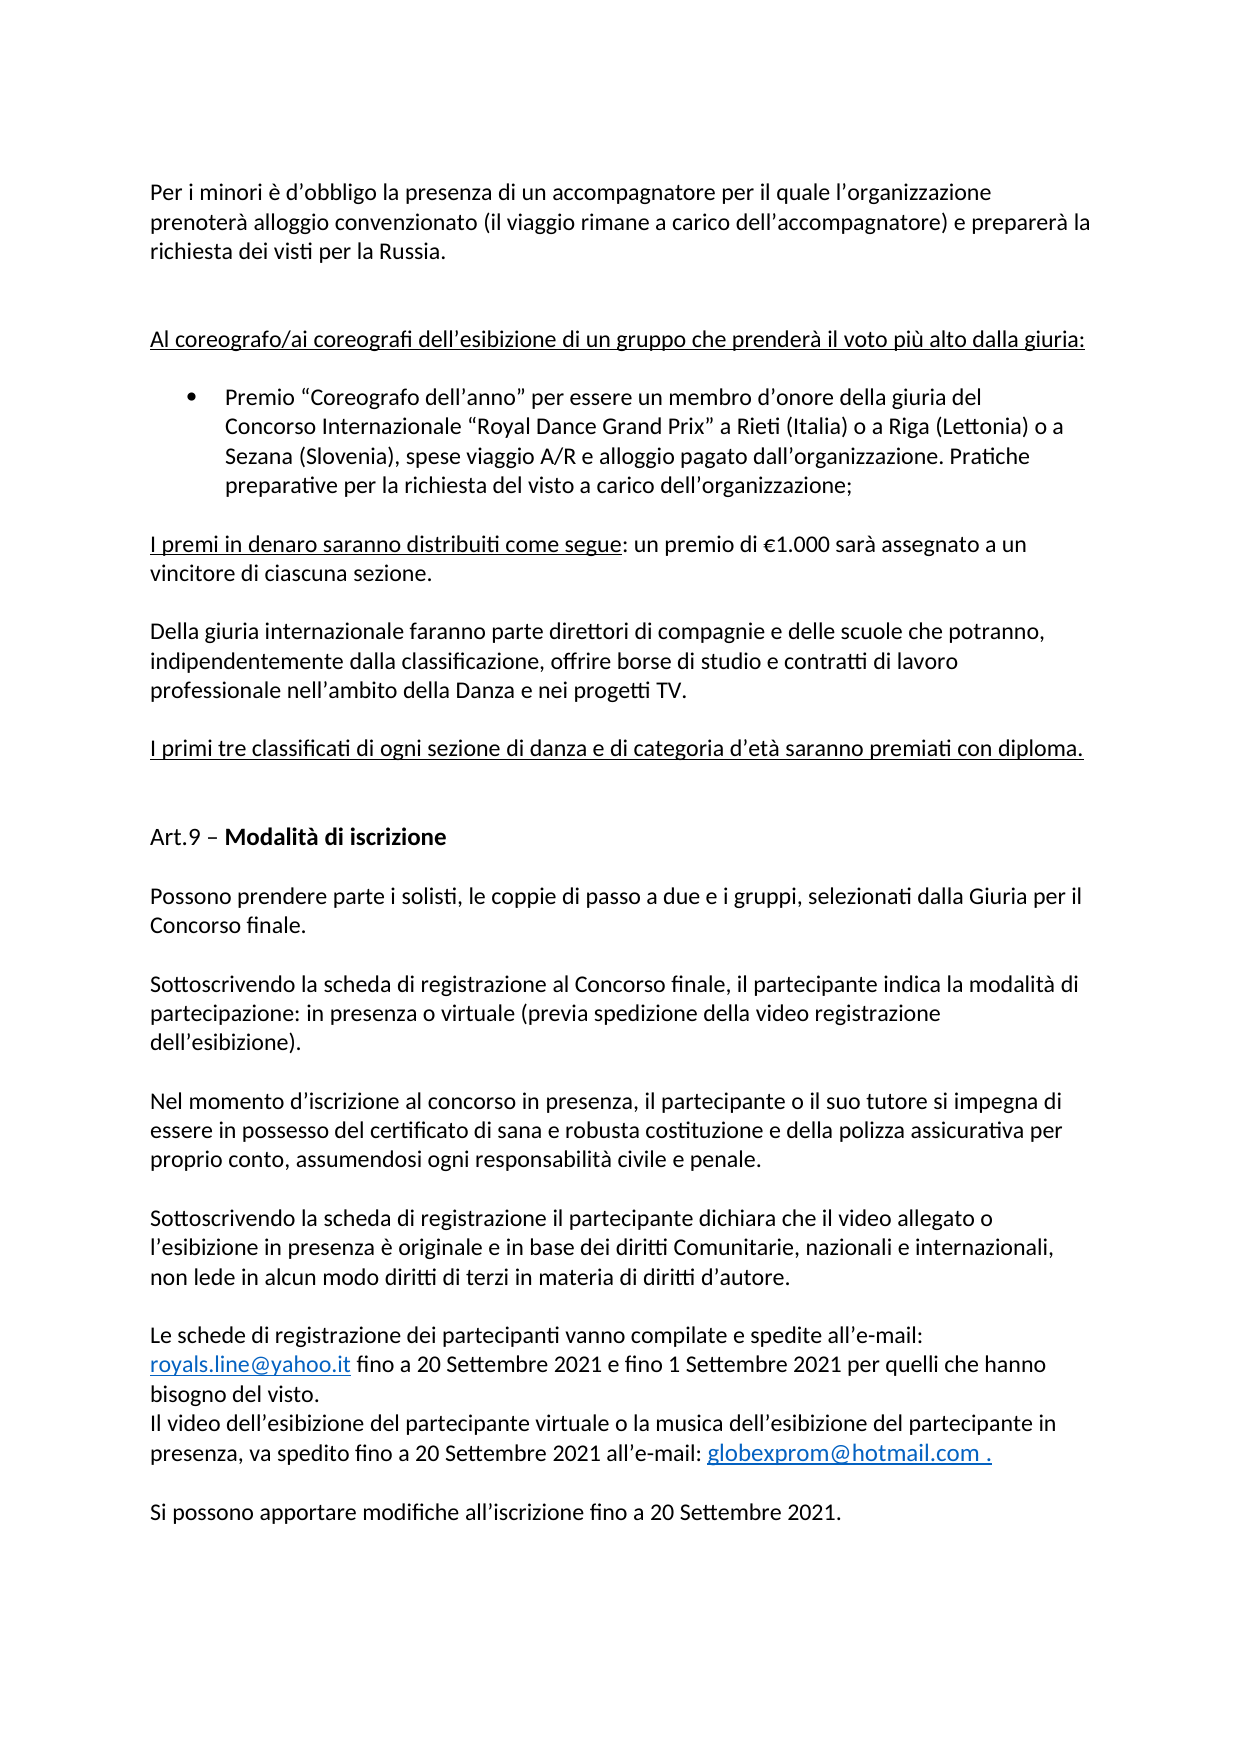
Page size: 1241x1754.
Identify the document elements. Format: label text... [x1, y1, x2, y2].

text l’esibizione in presenza è originale e in base dei diritti Comunitarie, nazionali e internazionali, non lede in alcun modo diritti di terzi in materia di diritti d’autore. [150, 1232, 1055, 1291]
text Sottoscrivendo la scheda di registrazione al Concorso finale, il partecipante indica la modalità di [150, 969, 1128, 998]
text prenoterà alloggio convenzionato (il viaggio rimane a carico dell’accompagnatore) e preparerà la [150, 207, 1128, 236]
text Nel momento d’iscrizione al concorso in presenza, il partecipante o il suo tutore si impegna di essere in possesso del certificato di sana e robusta costituzione e della polizza assicurativa per proprio conto, assumendosi ogni responsabilità civile e penale. [150, 1086, 1064, 1174]
text Per i minori è d’obbligo la presenza di un accompagnatore per il quale l’organizzazione [150, 177, 1128, 207]
text dell’esibizione). [150, 1027, 1128, 1057]
text I primi tre classificati di ogni sezione di danza e di categoria d’età saranno premiati con diploma. [150, 733, 1128, 763]
text Il video dell’esibizione del partecipante virtuale o la musica dell’esibizione del partecipante in [150, 1408, 1128, 1437]
text Sottoscrivendo la scheda di registrazione il partecipante dichiara che il video allegato o [150, 1203, 1128, 1232]
text Al coreografo/ai coreografi dell’esibizione di un gruppo che prenderà il voto più alto dalla giuria: [150, 324, 1128, 353]
text I premi in denaro saranno distribuiti come segue: un premio di €1.000 sarà assegnato a un vincitore di ciascuna sezione. [150, 529, 1029, 587]
text professionale nell’ambito della Danza e nei progetti TV. [150, 675, 1128, 704]
text Si possono apportare modifiche all’iscrizione fino a 20 Settembre 2021. [150, 1497, 1128, 1526]
text Della giuria internazionale faranno parte direttori di compagnie e delle scuole che potranno, indipendentemente dalla classificazione, offrire borse di studio e contratti di lavoro [150, 616, 1048, 675]
list Premio “Coreografo dell’anno” per essere un membro d’onore della giuria del Concorso Internazionale “Royal Dance Grand Prix” a Rieti (Italia) o a Riga (Lettonia) o a Sezana (Slovenia), spese viaggio A/R e alloggio pagato dall’organizzazione. Pratiche preparative per la richiesta del visto a carico dell’organizzazione; [187, 382, 1079, 499]
text Art.9 – Modalità di iscrizione [150, 821, 1128, 852]
text richiesta dei visti per la Russia. [150, 236, 1128, 265]
text presenza, va spedito fino a 20 Settembre 2021 all’e-mail: globexprom@hotmail.com . [150, 1437, 1128, 1468]
text Le schede di registrazione dei partecipanti vanno compilate e spedite all’e-mail: royals.line@yahoo.it fino a 20 Settembre 2021 e fino 1 Settembre 2021 per quelli che hanno bisogno del visto. [150, 1320, 1071, 1408]
text partecipazione: in presenza o virtuale (previa spedizione della video registrazione [150, 998, 1128, 1027]
text Possono prendere parte i solisti, le coppie di passo a due e i gruppi, selezionati dalla Giuria per il Concorso finale. [150, 881, 1083, 940]
